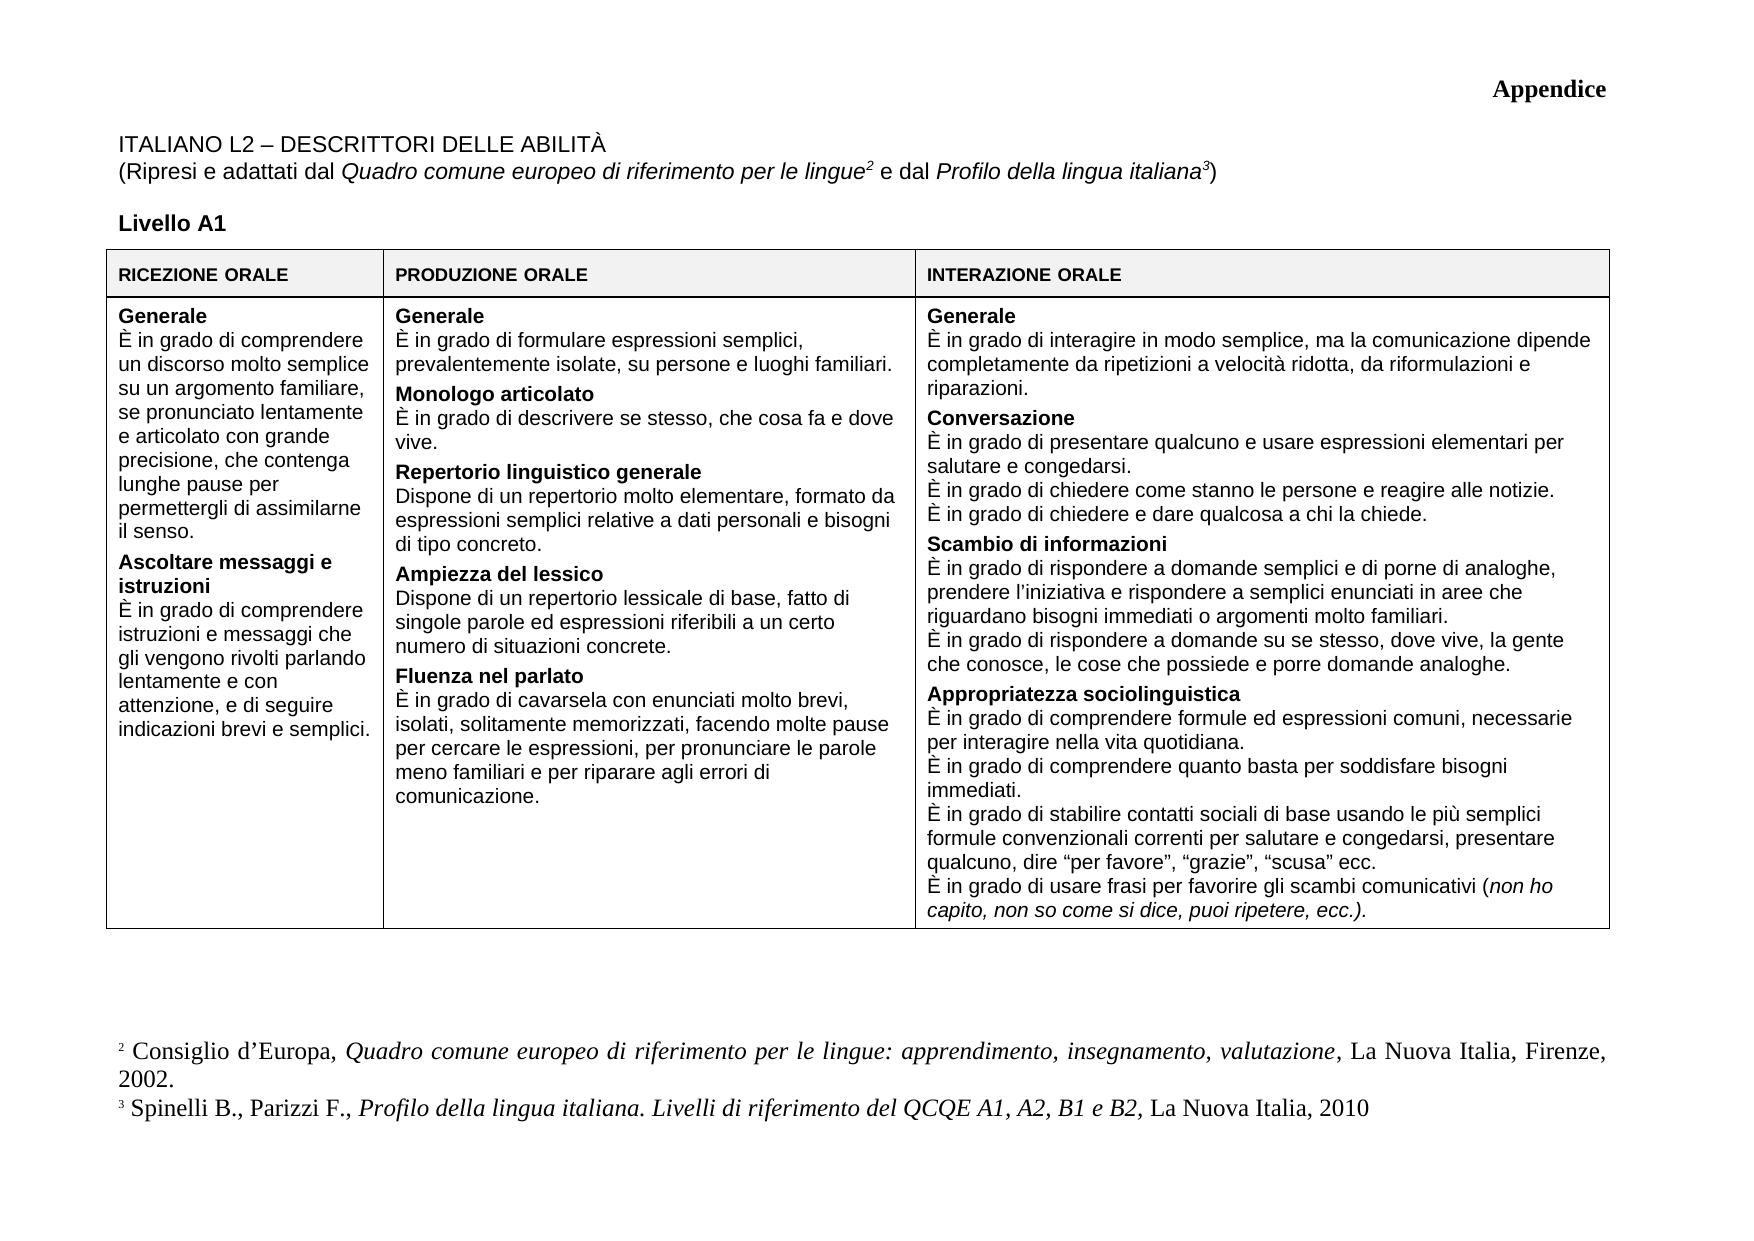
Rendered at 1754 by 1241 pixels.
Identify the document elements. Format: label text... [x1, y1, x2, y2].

text Livello A1 [118, 210, 1606, 237]
table_header produzione orale [384, 250, 915, 296]
table_cell Generale È in grado di comprendere un discorso molto semplice su un argomento familiare, se pronunciato lentamente e articolato con grande precisione, che contenga lunghe pause per permettergli di assimilarne il senso. Ascoltare messaggi e istruzioni È in grado di comprendere istruzioni e messaggi che gli vengono rivolti parlando lentamente e con attenzione, e di seguire indicazioni brevi e semplici. [107, 298, 383, 928]
text ITALIANO L2 – DESCRITTORI DELLE ABILITà [118, 131, 1606, 158]
text (Ripresi e adattati dal Quadro comune europeo di riferimento per le lingue e dal Profilo della lingua italiana) [118, 158, 1606, 184]
table_cell Generale È in grado di interagire in modo semplice, ma la comunicazione dipende completamente da ripetizioni a velocità ridotta, da riformulazioni e riparazioni. Conversazione È in grado di presentare qualcuno e usare espressioni elementari per salutare e congedarsi. È in grado di chiedere come stanno le persone e reagire alle notizie. È in grado di chiedere e dare qualcosa a chi la chiede. Scambio di informazioni È in grado di rispondere a domande semplici e di porne di analoghe, prendere l’iniziativa e rispondere a semplici enunciati in aree che riguardano bisogni immediati o argomenti molto familiari. È in grado di rispondere a domande su se stesso, dove vive, la gente che conosce, le cose che possiede e porre domande analoghe. Appropriatezza sociolinguistica È in grado di comprendere formule ed espressioni comuni, necessarie per interagire nella vita quotidiana. È in grado di comprendere quanto basta per soddisfare bisogni immediati. È in grado di stabilire contatti sociali di base usando le più semplici formule convenzionali correnti per salutare e congedarsi, presentare qualcuno, dire “per favore”, “grazie”, “scusa” ecc. È in grado di usare frasi per favorire gli scambi comunicativi (non ho capito, non so come si dice, puoi ripetere, ecc.). [916, 298, 1609, 928]
table_header ricezione orale [107, 250, 383, 296]
table_header interazione orale [916, 250, 1609, 296]
table_cell Generale È in grado di formulare espressioni semplici, prevalentemente isolate, su persone e luoghi familiari. Monologo articolato È in grado di descrivere se stesso, che cosa fa e dove vive. Repertorio linguistico generale Dispone di un repertorio molto elementare, formato da espressioni semplici relative a dati personali e bisogni di tipo concreto. Ampiezza del lessico Dispone di un repertorio lessicale di base, fatto di singole parole ed espressioni riferibili a un certo numero di situazioni concrete. Fluenza nel parlato È in grado di cavarsela con enunciati molto brevi, isolati, solitamente memorizzati, facendo molte pause per cercare le espressioni, per pronunciare le parole meno familiari e per riparare agli errori di comunicazione. [384, 298, 915, 928]
